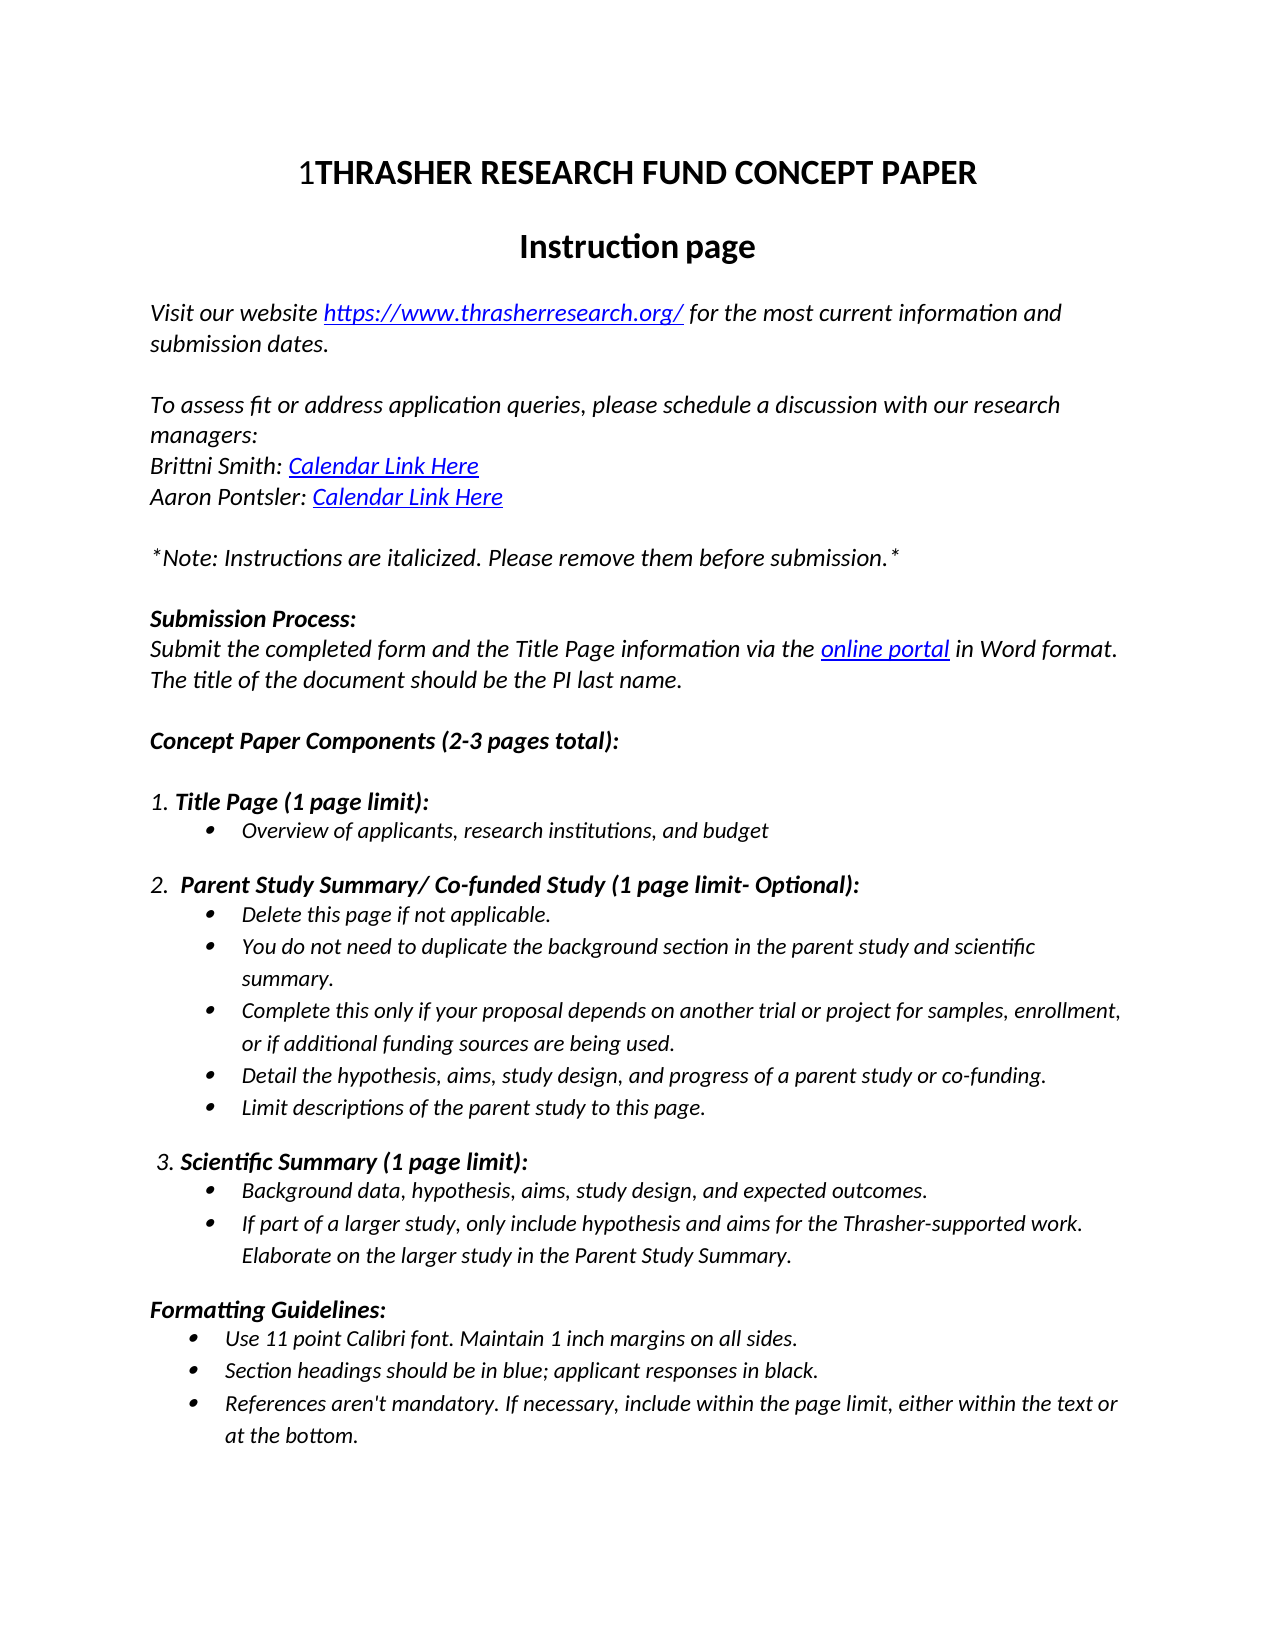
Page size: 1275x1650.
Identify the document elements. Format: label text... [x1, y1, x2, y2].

text Concept Paper Components (2-3 pages total): [150, 725, 1125, 755]
text 3. Scientific Summary (1 page limit): [150, 1146, 1125, 1177]
text Submit the completed form and the Title Page information via the online portal in Word format. The title of the document should be the PI last name. [150, 633, 1125, 694]
list Use 11 point Calibri font. Maintain 1 inch margins on all sides. [187, 1324, 1125, 1352]
text To assess fit or address application queries, please schedule a discussion with our research managers: [150, 389, 1125, 450]
list Detail the hypothesis, aims, study design, and progress of a parent study or co-funding. [204, 1061, 1125, 1089]
list Background data, hypothesis, aims, study design, and expected outcomes. [204, 1177, 1125, 1204]
list Limit descriptions of the parent study to this page. [204, 1093, 1125, 1121]
list If part of a larger study, only include hypothesis and aims for the Thrasher-supported work. Elaborate on the larger study in the Parent Study Summary. [204, 1209, 1125, 1269]
text Aaron Pontsler: Calendar Link Here [150, 481, 1125, 511]
list You do not need to duplicate the background section in the parent study and scientific summary. [204, 932, 1125, 992]
list Section headings should be in blue; applicant responses in black. [187, 1357, 1125, 1385]
list Complete this only if your proposal depends on another trial or project for samples, enrollment, or if additional funding sources are being used. [204, 996, 1125, 1057]
list Overview of applicants, research institutions, and budget [204, 816, 1125, 844]
text Brittni Smith: Calendar Link Here [150, 450, 1125, 481]
text 2. Parent Study Summary/ Co-funded Study (1 page limit- Optional): [150, 869, 1125, 900]
text Formatting Guidelines: [150, 1294, 1125, 1324]
list Delete this page if not applicable. [204, 900, 1125, 928]
text Submission Process: [150, 603, 1125, 633]
text Instruction page [150, 224, 1125, 267]
text Visit our website https://www.thrasherresearch.org/ for the most current information and submission dates. [150, 297, 1125, 358]
list References aren't mandatory. If necessary, include within the page limit, either within the text or at the bottom. [187, 1389, 1125, 1449]
text *Note: Instructions are italicized. Please remove them before submission.* [150, 542, 1125, 572]
text 1. Title Page (1 page limit): [150, 786, 1125, 816]
text THRASHER RESEARCH FUND CONCEPT PAPER [150, 150, 1125, 193]
